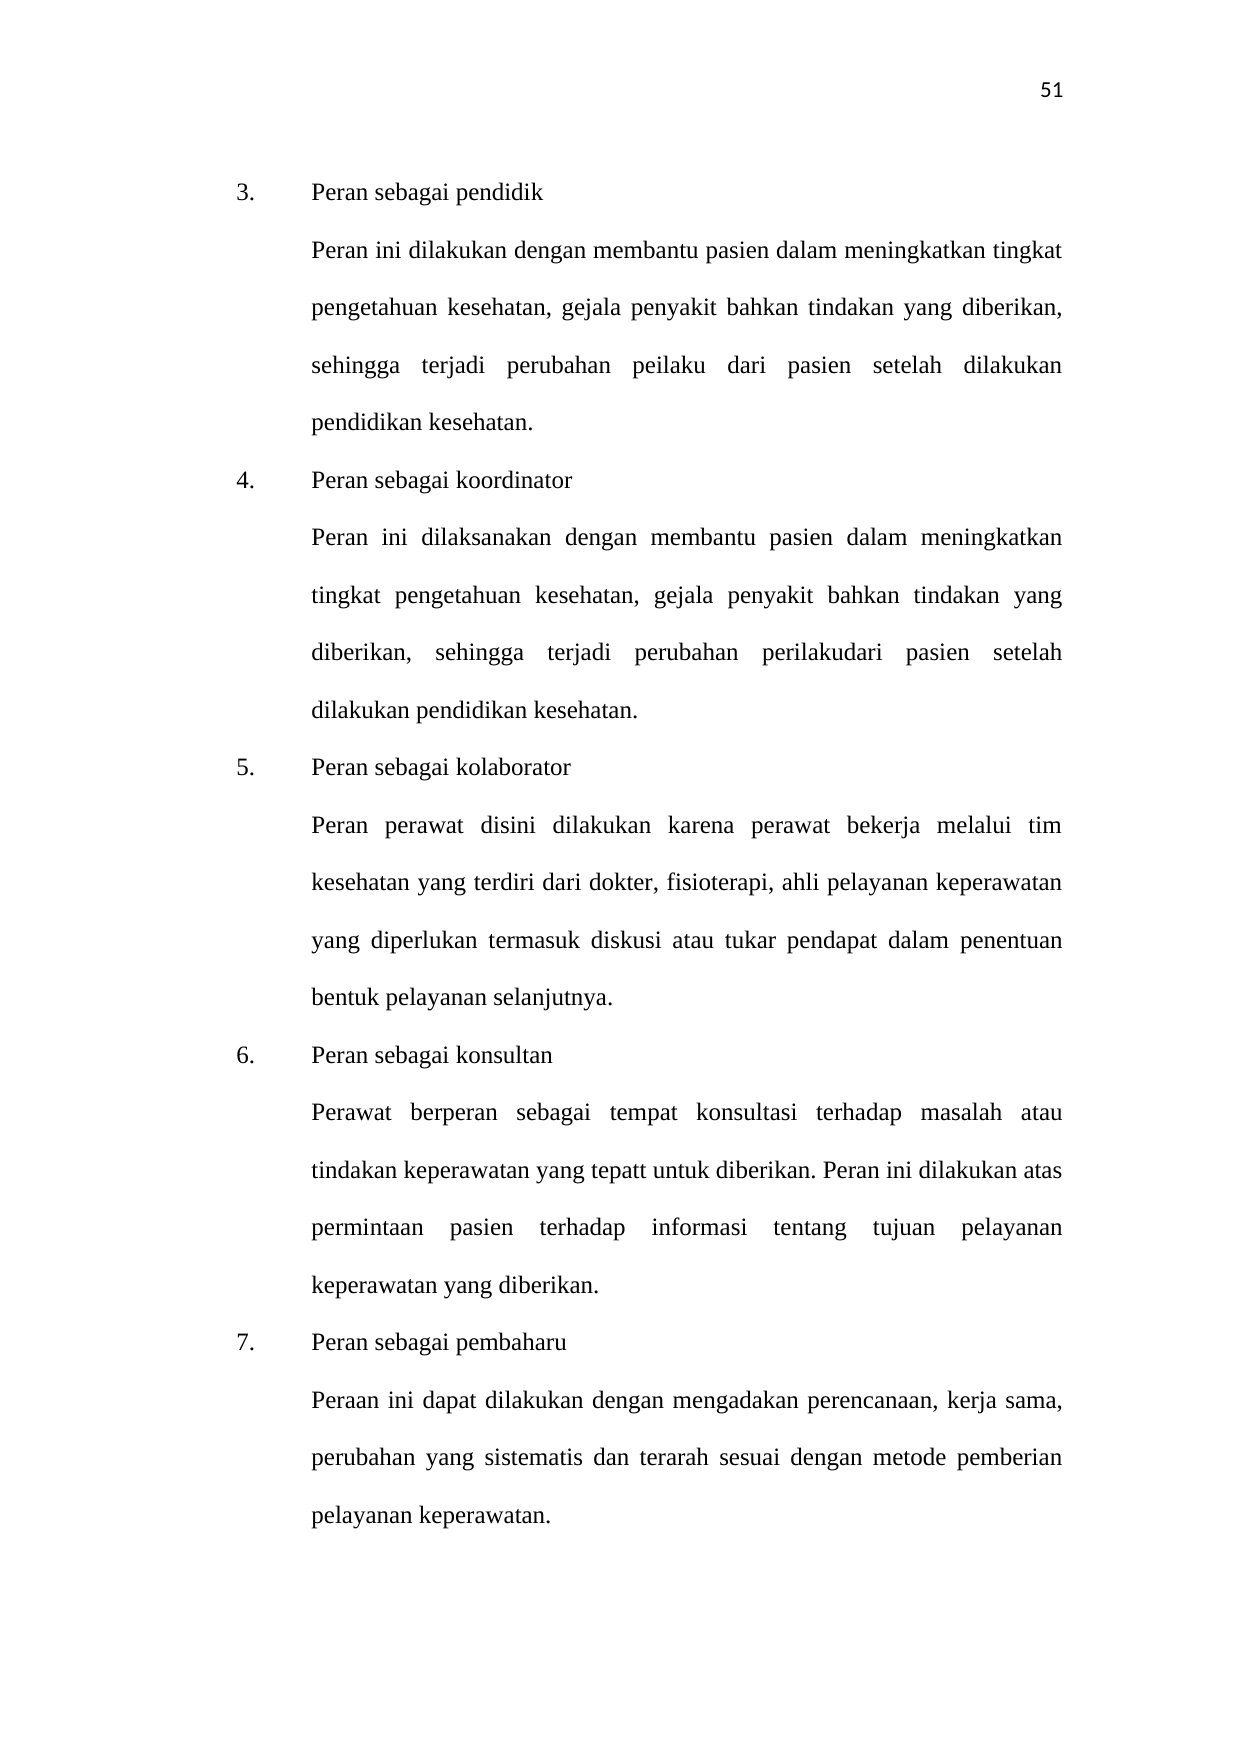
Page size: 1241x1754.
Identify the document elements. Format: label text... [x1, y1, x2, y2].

list Peran ini dilaksanakan dengan membantu pasien dalam meningkatkan tingkat pengetahuan kesehatan, gejala penyakit bahkan tindakan yang diberikan, sehingga terjadi perubahan perilakudari pasien setelah dilakukan pendidikan kesehatan. [311, 522, 1063, 723]
list Peraan ini dapat dilakukan dengan mengadakan perencanaan, kerja sama, perubahan yang sistematis dan terarah sesuai dengan metode pemberian pelayanan keperawatan. [311, 1385, 1063, 1528]
list Peran sebagai koordinator [236, 465, 1063, 493]
list Perawat berperan sebagai tempat konsultasi terhadap masalah atau tindakan keperawatan yang tepatt untuk diberikan. Peran ini dilakukan atas permintaan pasien terhadap informasi tentang tujuan pelayanan keperawatan yang diberikan. [311, 1097, 1063, 1298]
list Peran sebagai konsultan [236, 1040, 1063, 1068]
list Peran sebagai pendidik [236, 177, 1063, 206]
list Peran ini dilakukan dengan membantu pasien dalam meningkatkan tingkat pengetahuan kesehatan, gejala penyakit bahkan tindakan yang diberikan, sehingga terjadi perubahan peilaku dari pasien setelah dilakukan pendidikan kesehatan. [311, 235, 1063, 436]
list Peran sebagai kolaborator [236, 752, 1063, 781]
list Peran perawat disini dilakukan karena perawat bekerja melalui tim kesehatan yang terdiri dari dokter, fisioterapi, ahli pelayanan keperawatan yang diperlukan termasuk diskusi atau tukar pendapat dalam penentuan bentuk pelayanan selanjutnya. [311, 810, 1063, 1011]
list Peran sebagai pembaharu [236, 1327, 1063, 1356]
